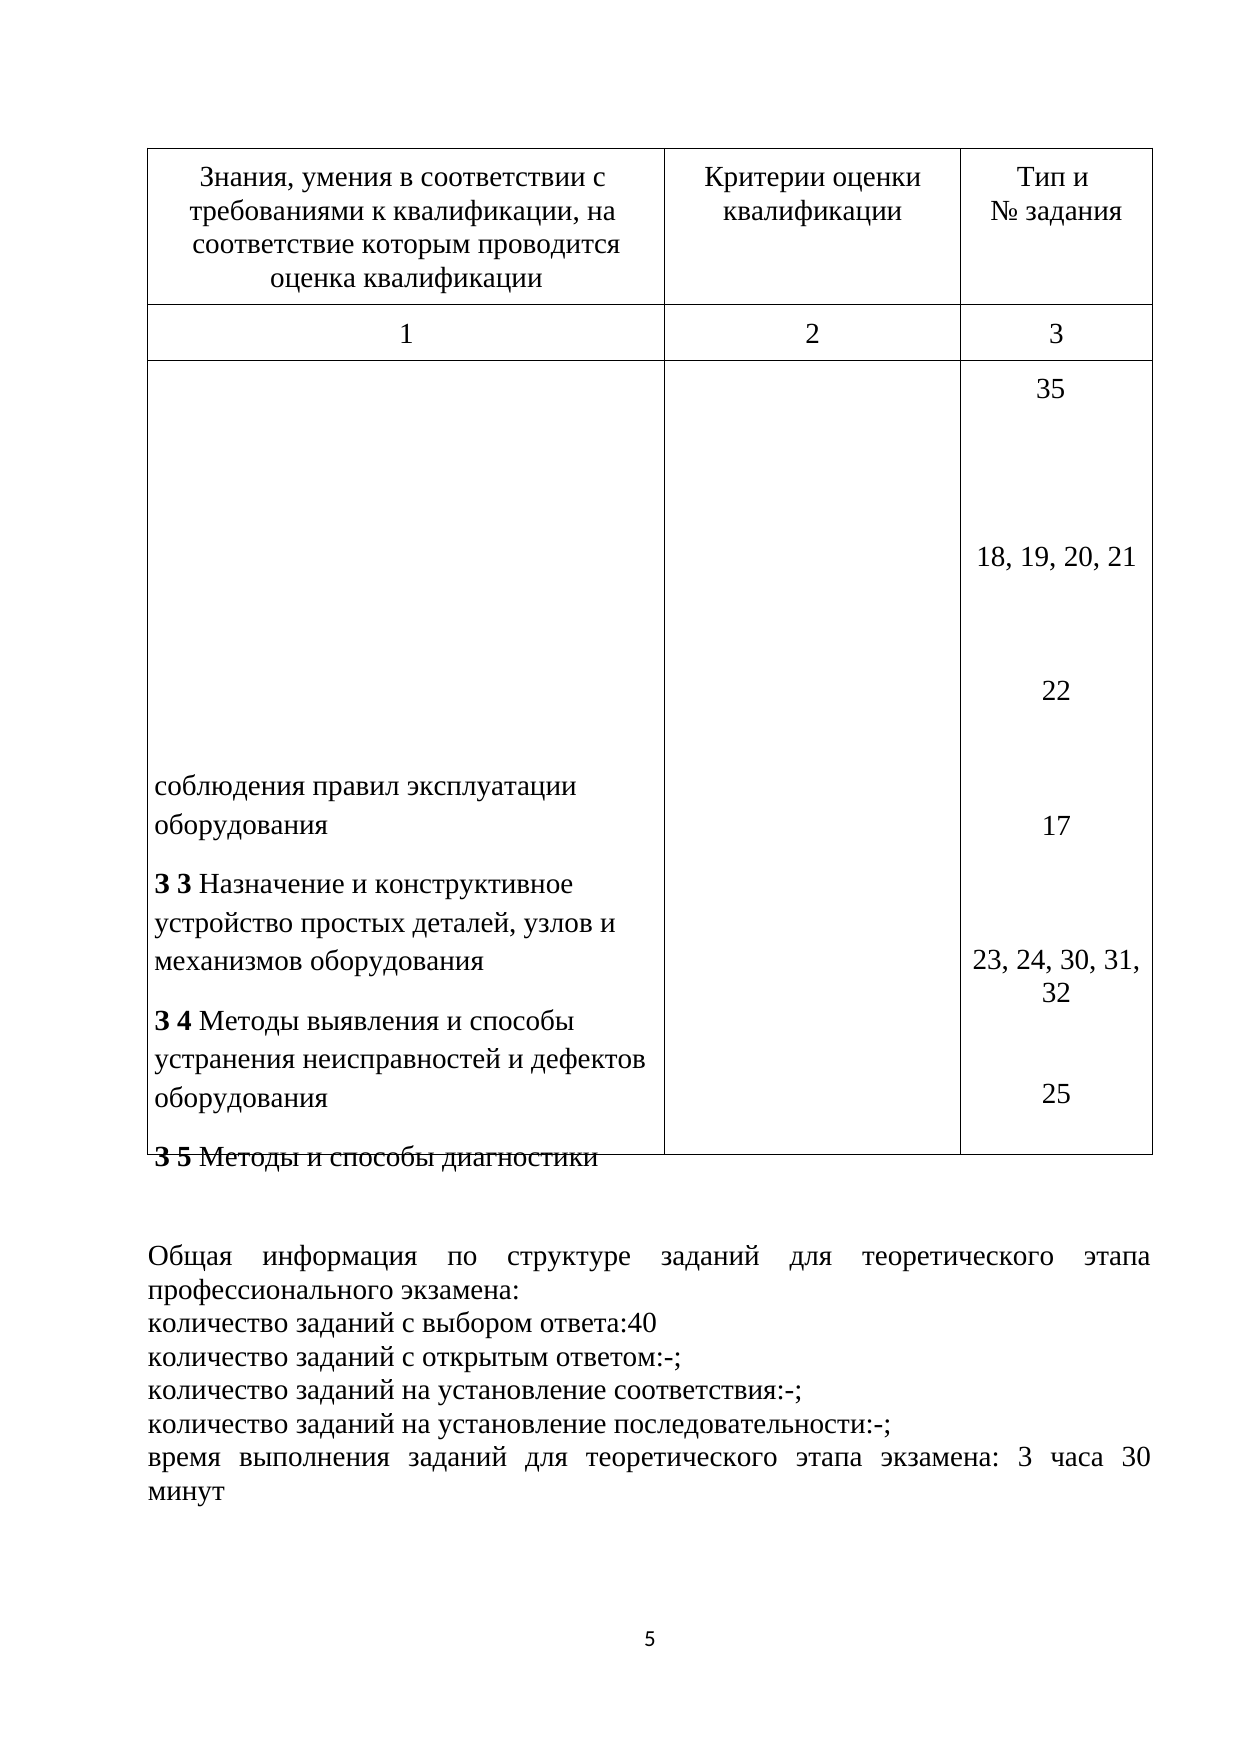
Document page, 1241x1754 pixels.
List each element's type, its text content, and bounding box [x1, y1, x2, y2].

table_cell 33 1, 2, 3, 5, 7, 16 29, 37 35 18, 19, 20, 21 22 17 23, 24, 30, 31, 32 25 [961, 361, 1152, 1154]
table_header Критерии оценки квалификации [665, 149, 960, 304]
text количество заданий на установление соответствия:-; [148, 1372, 1152, 1406]
table_header Тип и № задания [961, 149, 1152, 304]
table_cell 1 [148, 305, 664, 360]
text количество заданий на установление последовательности:-; [148, 1406, 1152, 1439]
table_cell 3 [961, 305, 1152, 360]
text Общая информация по структуре заданий для теоретического этапа профессионального экзамена: [148, 1238, 1152, 1305]
table_cell 2 [665, 305, 960, 360]
text время выполнения заданий для теоретического этапа экзамена: 3 часа 30 минут [148, 1439, 1152, 1507]
table_header Знания, умения в соответствии с требованиями к квалификации, на соответствие которым проводится оценка квалификации [148, 149, 664, 304]
text количество заданий с выбором ответа:40 количество заданий с открытым ответом:-; [148, 1305, 1152, 1372]
